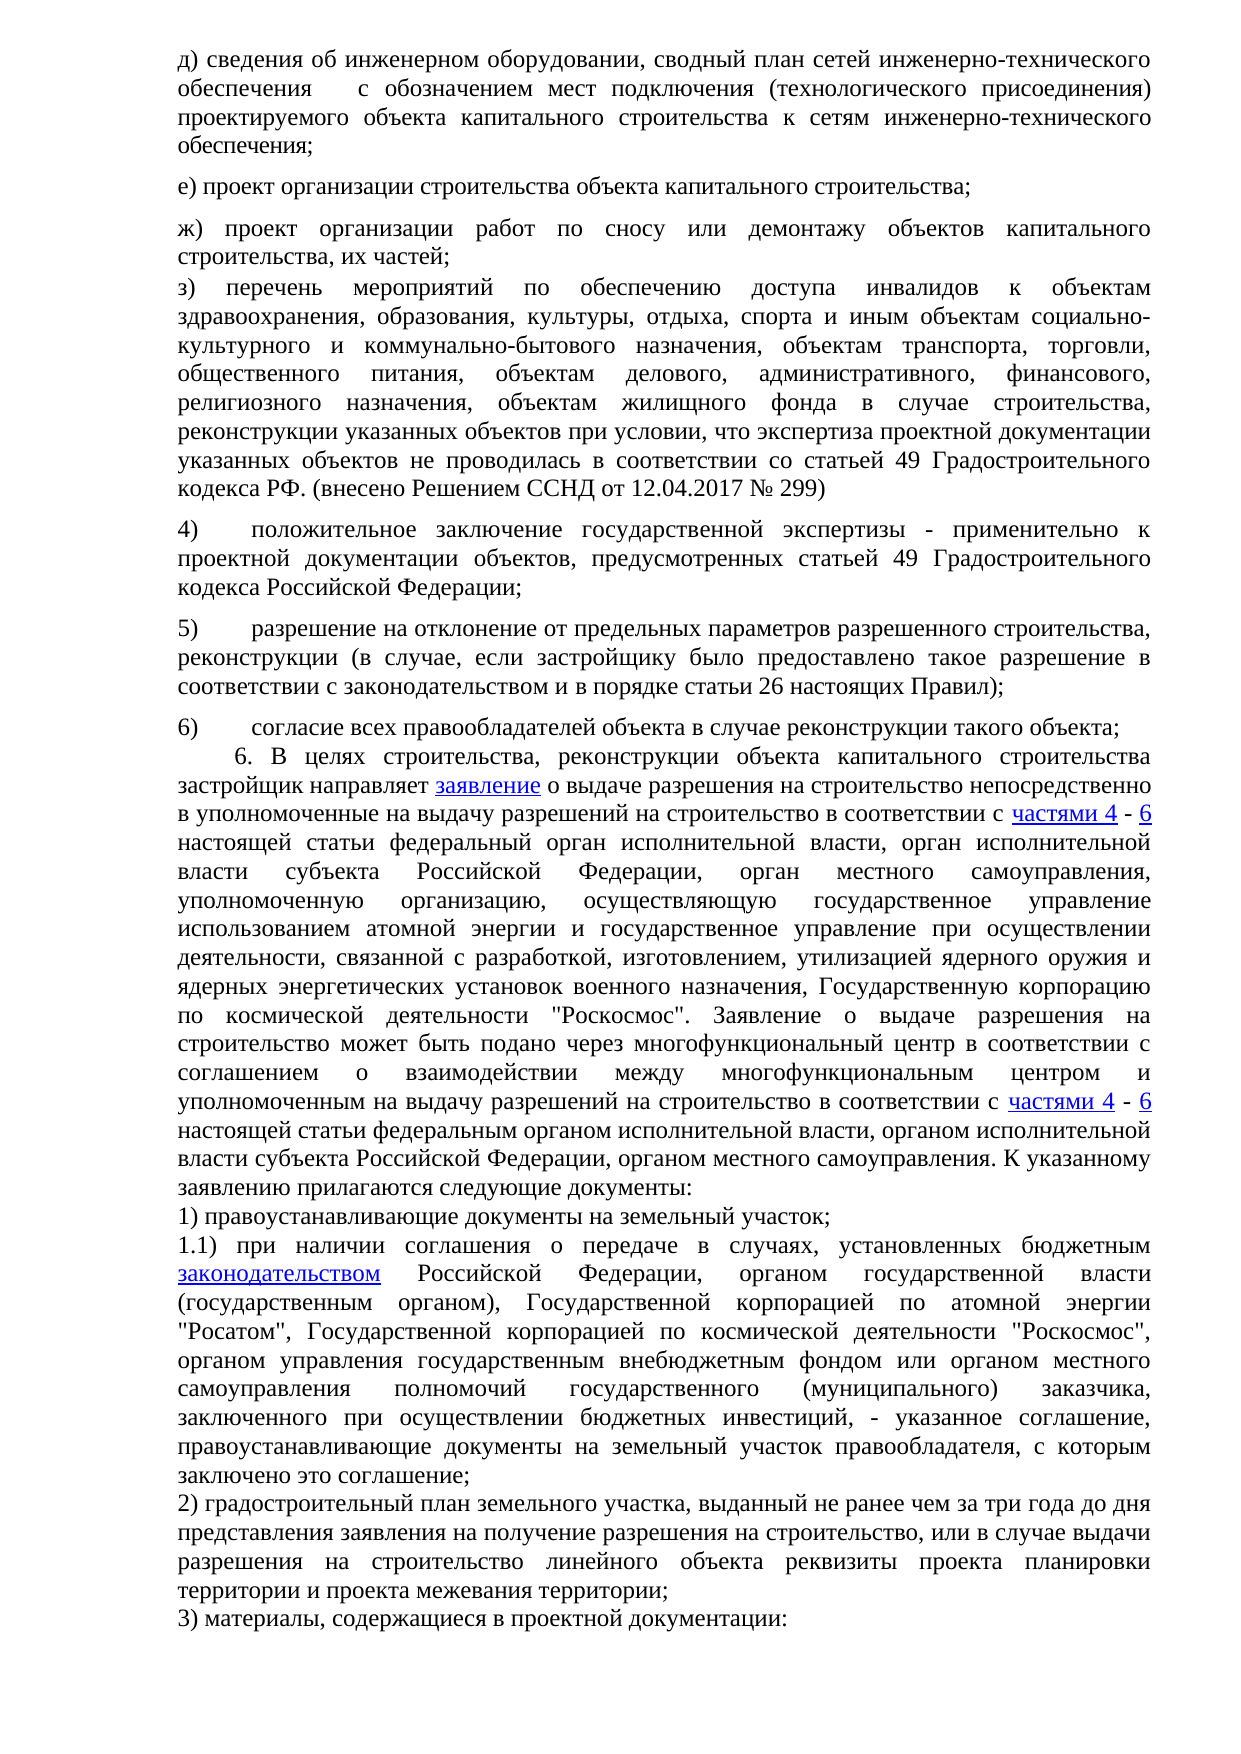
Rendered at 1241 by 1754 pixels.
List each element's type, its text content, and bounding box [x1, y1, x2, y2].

text д) сведения об инженерном оборудовании, сводный план сетей инженерно-технического обеспечения с обозначением мест подключения (технологического присоединения) проектируемого объекта капитального строительства к сетям инженерно-технического обеспечения; [177, 44, 1152, 159]
list согласие всех правообладателей объекта в случае реконструкции такого объекта; [177, 712, 1152, 741]
text е) проект организации строительства объекта капитального строительства; [177, 171, 1152, 200]
text з) перечень мероприятий по обеспечению доступа инвалидов к объектам здравоохранения, образования, культуры, отдыха, спорта и иным объектам социально-культурного и коммунально-бытового назначения, объектам транспорта, торговли, общественного питания, объектам делового, административного, финансового, религиозного назначения, объектам жилищного фонда в случае строительства, реконструкции указанных объектов при условии, что экспертиза проектной документации указанных объектов не проводилась в соответствии со статьей 49 Градостроительного кодекса РФ. (внесено Решением ССНД от 12.04.2017 № 299) [177, 272, 1152, 502]
list положительное заключение государственной экспертизы - применительно к проектной документации объектов, предусмотренных статьей 49 Градостроительного кодекса Российской Федерации; [177, 514, 1152, 601]
text 6. В целях строительства, реконструкции объекта капитального строительства застройщик направляет заявление о выдаче разрешения на строительство непосредственно в уполномоченные на выдачу разрешений на строительство в соответствии с частями 4 - 6 настоящей статьи федеральный орган исполнительной власти, орган исполнительной власти субъекта Российской Федерации, орган местного самоуправления, уполномоченную организацию, осуществляющую государственное управление использованием атомной энергии и государственное управление при осуществлении деятельности, связанной с разработкой, изготовлением, утилизацией ядерного оружия и ядерных энергетических установок военного назначения, Государственную корпорацию по космической деятельности "Роскосмос". Заявление о выдаче разрешения на строительство может быть подано через многофункциональный центр в соответствии с соглашением о взаимодействии между многофункциональным центром и уполномоченным на выдачу разрешений на строительство в соответствии с частями 4 - 6 настоящей статьи федеральным органом исполнительной власти, органом исполнительной власти субъекта Российской Федерации, органом местного самоуправления. К указанному заявлению прилагаются следующие документы: [177, 741, 1152, 1201]
list разрешение на отклонение от предельных параметров разрешенного строительства, реконструкции (в случае, если застройщику было предоставлено такое разрешение в соответствии с законодательством и в порядке статьи 26 настоящих Правил); [177, 613, 1152, 700]
text ж) проект организации работ по сносу или демонтажу объектов капитального строительства, их частей; [177, 213, 1152, 270]
text 1) правоустанавливающие документы на земельный участок; [177, 1201, 1152, 1230]
text 3) материалы, содержащиеся в проектной документации: [177, 1603, 1152, 1632]
text 1.1) при наличии соглашения о передаче в случаях, установленных бюджетным законодательством Российской Федерации, органом государственной власти (государственным органом), Государственной корпорацией по атомной энергии "Росатом", Государственной корпорацией по космической деятельности "Роскосмос", органом управления государственным внебюджетным фондом или органом местного самоуправления полномочий государственного (муниципального) заказчика, заключенного при осуществлении бюджетных инвестиций, - указанное соглашение, правоустанавливающие документы на земельный участок правообладателя, с которым заключено это соглашение; [177, 1230, 1152, 1488]
text 2) градостроительный план земельного участка, выданный не ранее чем за три года до дня представления заявления на получение разрешения на строительство, или в случае выдачи разрешения на строительство линейного объекта реквизиты проекта планировки территории и проекта межевания территории; [177, 1488, 1152, 1603]
